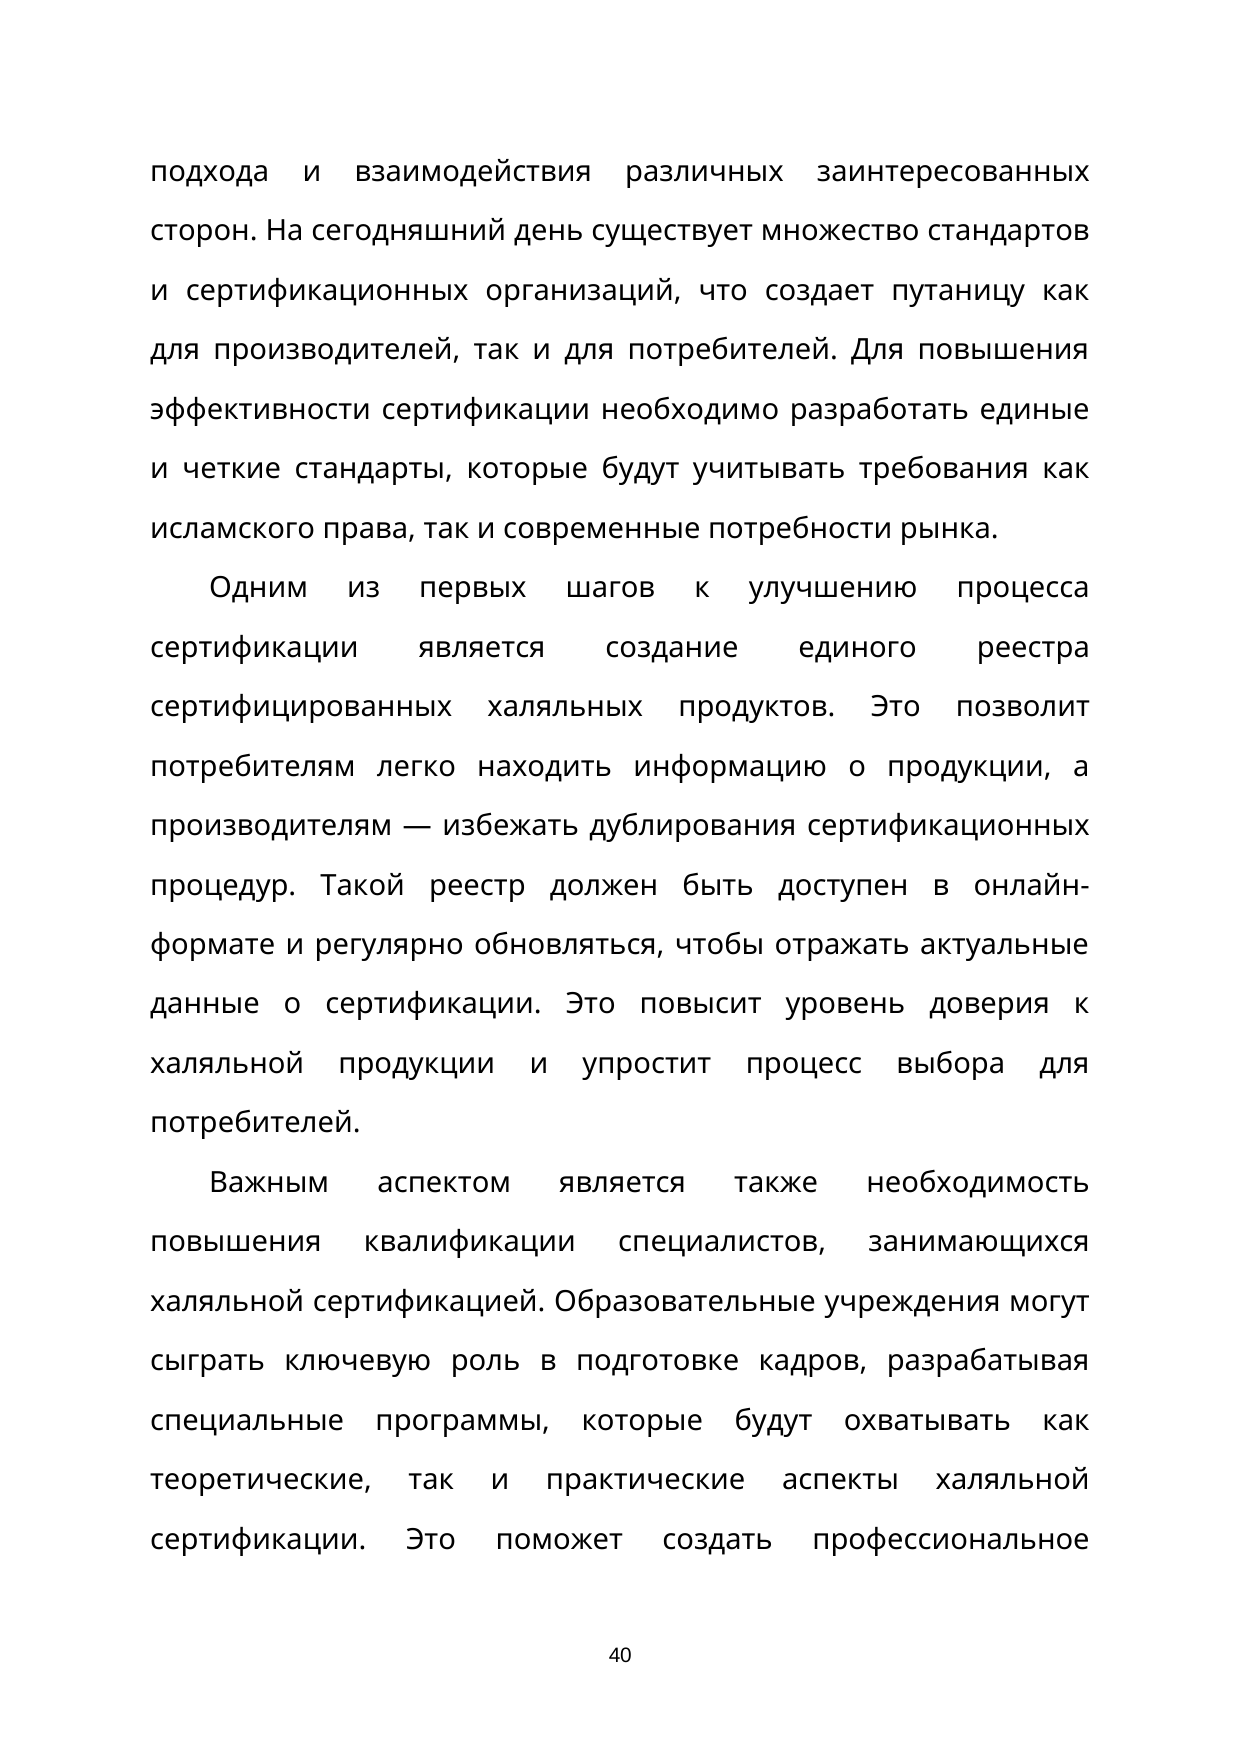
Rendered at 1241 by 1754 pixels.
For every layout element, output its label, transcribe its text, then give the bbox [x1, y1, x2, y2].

text Одним из первых шагов к улучшению процесса сертификации является создание единого реестра сертифицированных халяльных продуктов. Это позволит потребителям легко находить информацию о продукции, а производителям — избежать дублирования сертификационных процедур. Такой реестр должен быть доступен в онлайн-формате и регулярно обновляться, чтобы отражать актуальные данные о сертификации. Это повысит уровень доверия к халяльной продукции и упростит процесс выбора для потребителей. [150, 566, 1090, 1141]
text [150, 1161, 1090, 1558]
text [150, 150, 1090, 547]
